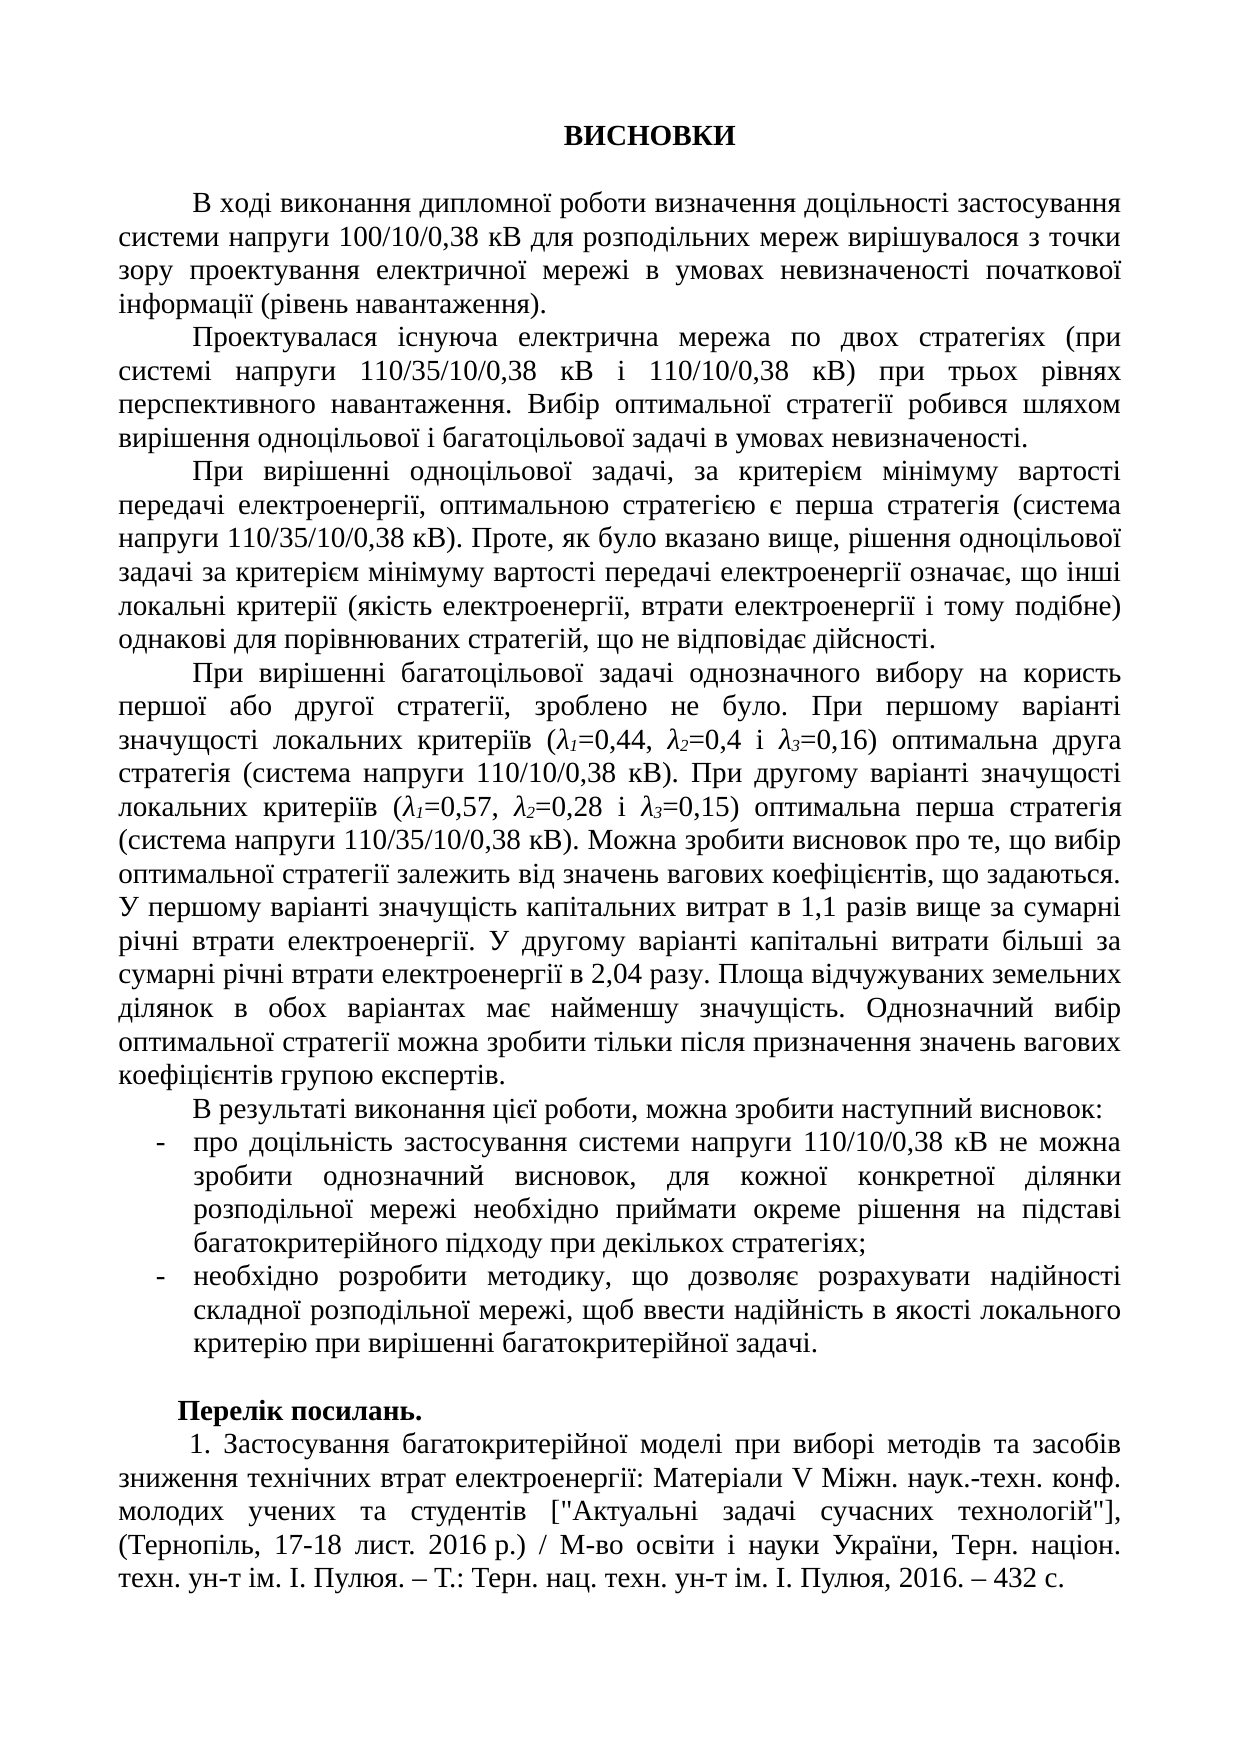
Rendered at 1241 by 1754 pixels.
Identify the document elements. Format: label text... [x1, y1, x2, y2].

text Перелік посилань. [118, 1393, 1122, 1426]
text Проектувалася існуюча електрична мережа по двох стратегіях (при системі напруги 110/35/10/0,38 кВ і 110/10/0,38 кВ) при трьох рівнях перспективного навантаження. Вибір оптимальної стратегії робився шляхом вирішення одноцільової і багатоцільової задачі в умовах невизначеності. [118, 319, 1122, 453]
list про доцільність застосування системи напруги 110/10/0,38 кВ не можна зробити однозначний висновок, для кожної конкретної ділянки розподільної мережі необхідно приймати окреме рішення на підставі багатокритерійного підходу при декількох стратегіях; [156, 1124, 1122, 1258]
text В результаті виконання цієї роботи, можна зробити наступний висновок: [118, 1091, 1122, 1124]
text В ході виконання дипломної роботи визначення доцільності застосування системи напруги 100/10/0,38 кВ для розподільних мереж вирішувалося з точки зору проектування електричної мережі в умовах невизначеності початкової інформації (рівень навантаження). [118, 185, 1122, 319]
text ВИСНОВКИ [118, 118, 1122, 152]
list необхідно розробити методику, що дозволяє розрахувати надійності складної розподільної мережі, щоб ввести надійність в якості локального критерію при вирішенні багатокритерійної задачі. [156, 1258, 1122, 1359]
text 1. Застосування багатокритерійної моделі при виборі методів та засобів зниження технічних втрат електроенергії: Матеріали V Міжн. наук.-техн. конф. молодих учених та студентів ["Актуальні задачі сучасних технологій"], (Тернопіль, 17-18 лист. 2016 р.) / М-во освіти і науки України, Терн. націон. техн. ун-т ім. І. Пулюя. – Т.: Терн. нац. техн. ун-т ім. І. Пулюя, 2016. – 432 с. [118, 1426, 1122, 1594]
text При вирішенні багатоцільової задачі однозначного вибору на користь першої або другої стратегії, зроблено не було. При першому варіанті значущості локальних критеріїв (λ1=0,44, λ2=0,4 і λ3=0,16) оптимальна друга стратегія (система напруги 110/10/0,38 кВ). При другому варіанті значущості локальних критеріїв (λ1=0,57, λ2=0,28 і λ3=0,15) оптимальна перша стратегія (система напруги 110/35/10/0,38 кВ). Можна зробити висновок про те, що вибір оптимальної стратегії залежить від значень вагових коефіцієнтів, що задаються. У першому варіанті значущість капітальних витрат в 1,1 разів вище за сумарні річні втрати електроенергії. У другому варіанті капітальні витрати більші за сумарні річні втрати електроенергії в 2,04 разу. Площа відчужуваних земельних ділянок в обох варіантах має найменшу значущість. Однозначний вибір оптимальної стратегії можна зробити тільки після призначення значень вагових коефіцієнтів групою експертів. [118, 655, 1122, 1091]
text При вирішенні одноцільової задачі, за критерієм мінімуму вартості передачі електроенергії, оптимальною стратегією є перша стратегія (система напруги 110/35/10/0,38 кВ). Проте, як було вказано вище, рішення одноцільової задачі за критерієм мінімуму вартості передачі електроенергії означає, що інші локальні критерії (якість електроенергії, втрати електроенергії і тому подібне) однакові для порівнюваних стратегій, що не відповідає дійсності. [118, 453, 1122, 655]
